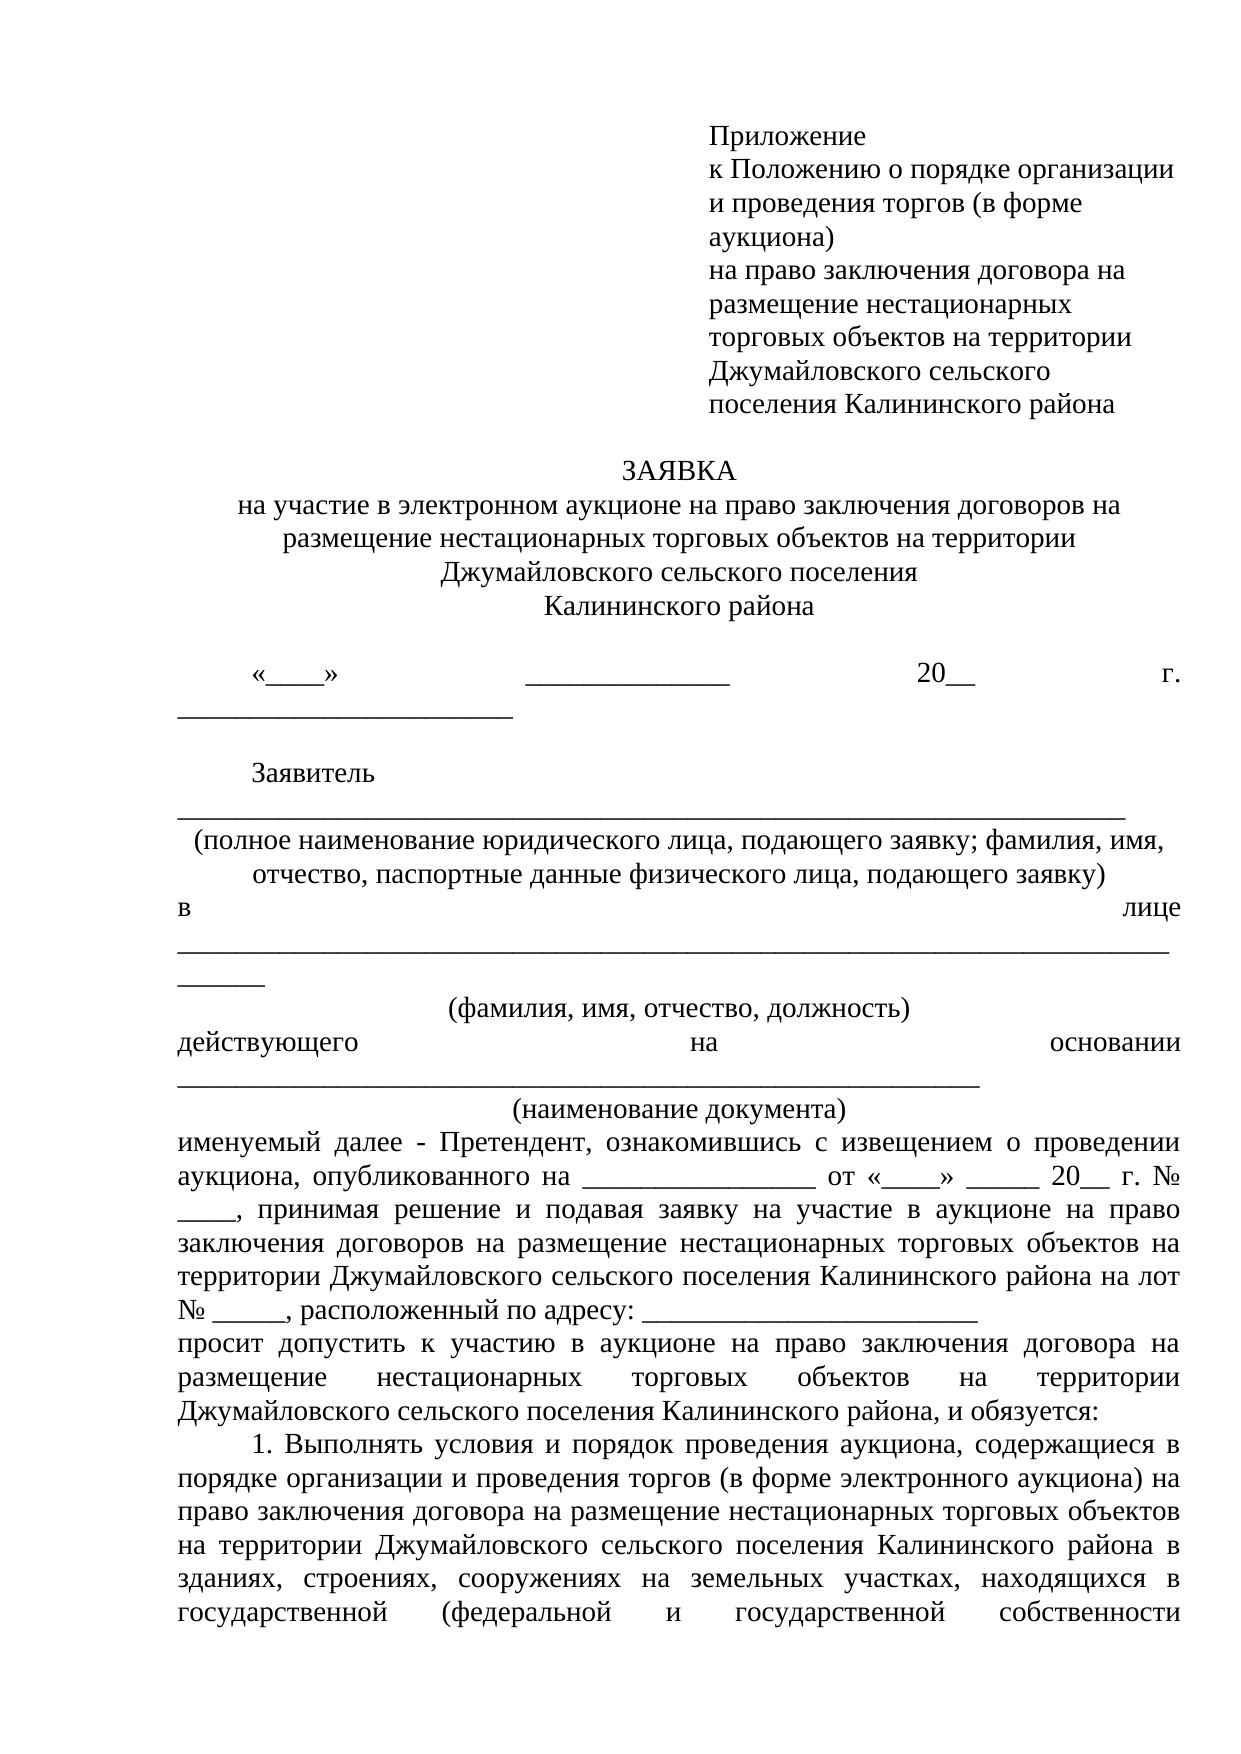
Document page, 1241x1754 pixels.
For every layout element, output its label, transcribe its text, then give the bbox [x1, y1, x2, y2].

text к Положению о порядке организации [709, 152, 1181, 185]
text Калининского района [177, 588, 1181, 621]
text «____» ______________ 20__ г. _______________________ [177, 655, 1181, 722]
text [177, 1426, 1181, 1627]
text и проведения торгов (в форме аукциона) [709, 185, 1181, 252]
text ЗАЯВКА [177, 453, 1181, 487]
text (полное наименование юридического лица, подающего заявку; фамилия, имя, отчество, паспортные данные физического лица, подающего заявку) [177, 822, 1181, 889]
text на право заключения договора на размещение нестационарных торговых объектов на территории Джумайловского сельского поселения Калининского района [709, 252, 1181, 420]
text Приложение [709, 118, 1181, 152]
text действующего на основании _______________________________________________________ [177, 1024, 1181, 1091]
text в лице __________________________________________________________________________ [177, 889, 1181, 990]
text на участие в электронном аукционе на право заключения договоров на размещение нестационарных торговых объектов на территории Джумайловского сельского поселения [177, 487, 1181, 588]
text именуемый далее - Претендент, ознакомившись с извещением о проведении аукциона, опубликованного на ________________ от «____» _____ 20__ г. № ____, принимая решение и подавая заявку на участие в аукционе на право заключения договоров на размещение нестационарных торговых объектов на территории Джумайловского сельского поселения Калининского района на лот № _____, расположенный по адресу: _______________________ [177, 1124, 1181, 1326]
text Заявитель _________________________________________________________________ [177, 755, 1181, 822]
text просит допустить к участию в аукционе на право заключения договора на размещение нестационарных торговых объектов на территории Джумайловского сельского поселения Калининского района, и обязуется: [177, 1326, 1181, 1426]
text (фамилия, имя, отчество, должность) [177, 990, 1181, 1024]
text (наименование документа) [177, 1091, 1181, 1124]
